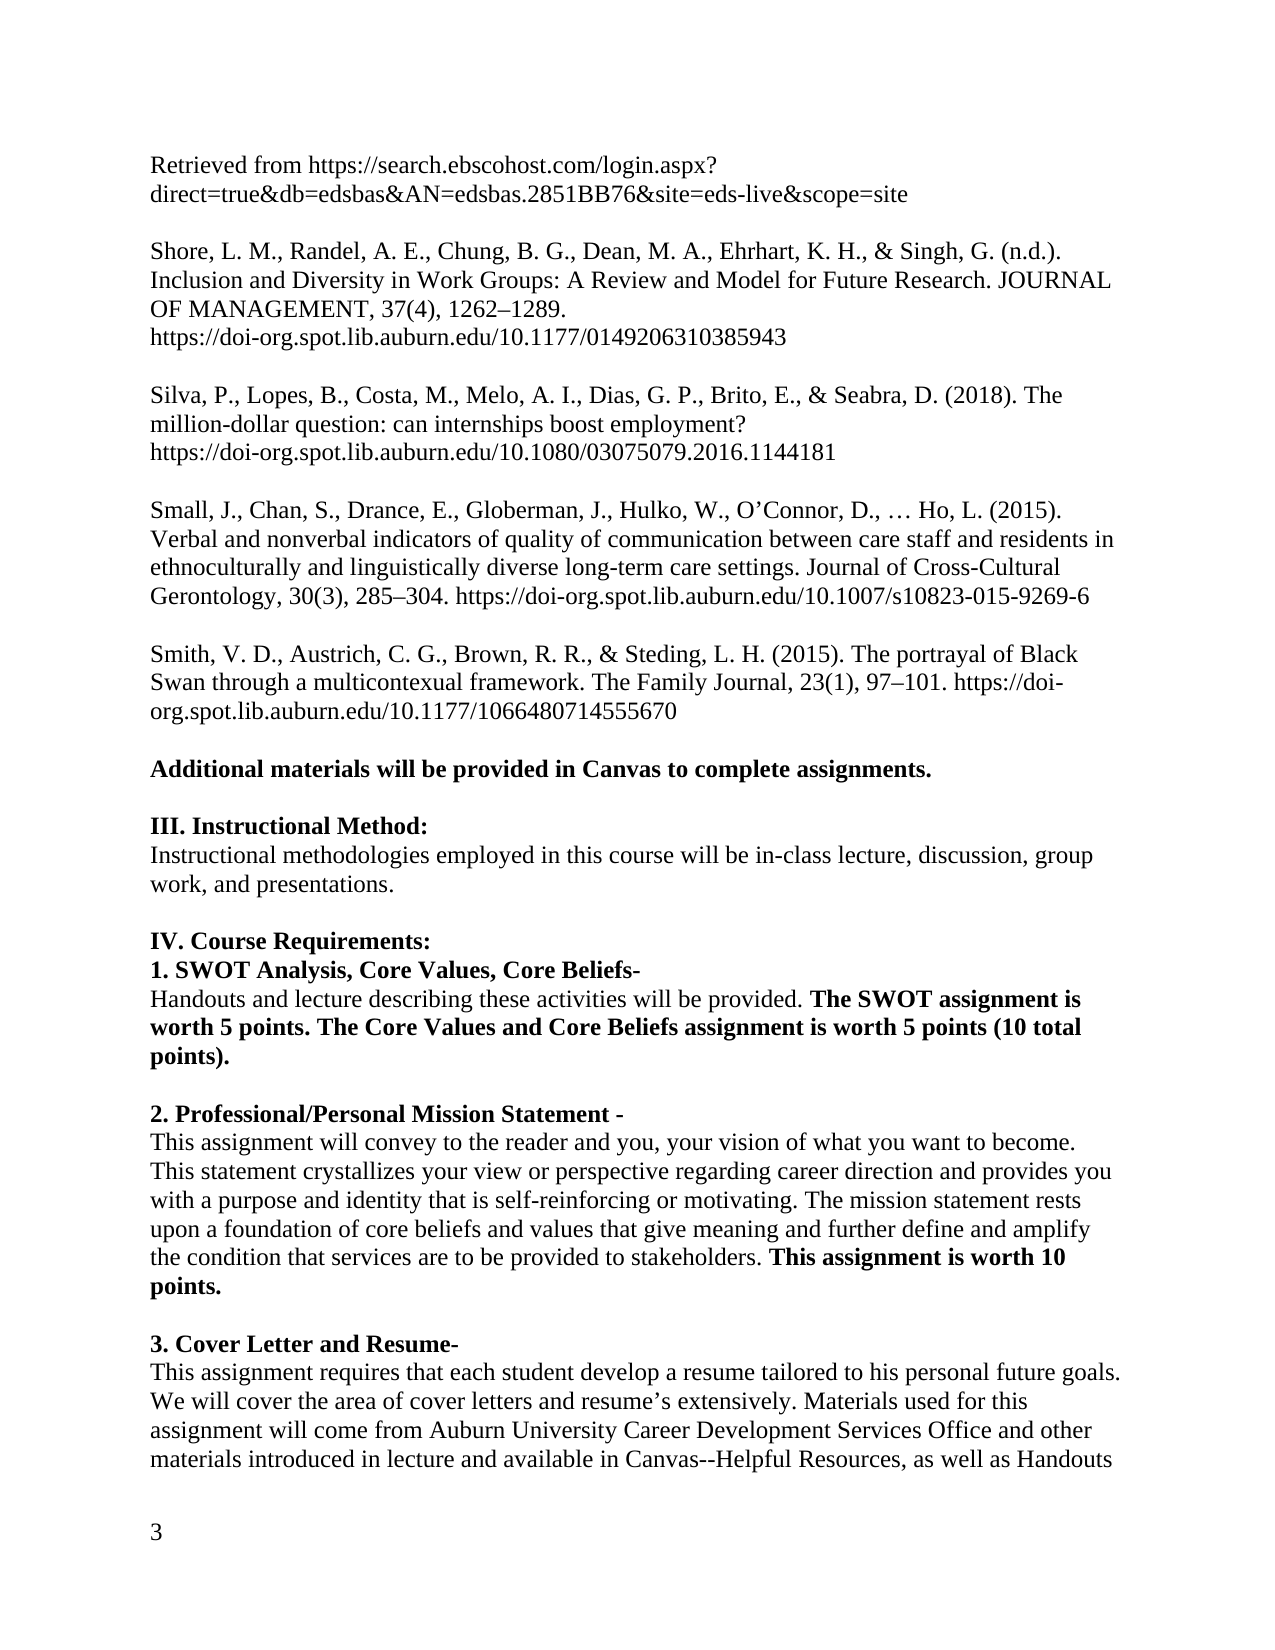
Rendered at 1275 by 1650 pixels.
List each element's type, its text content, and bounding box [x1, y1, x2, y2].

text 1. SWOT Analysis, Core Values, Core Beliefs- [150, 955, 1125, 984]
text Smith, V. D., Austrich, C. G., Brown, R. R., & Steding, L. H. (2015). The portrayal of Black Swan through a multicontexual framework. The Family Journal, 23(1), 97–101. https://doi-org.spot.lib.auburn.edu/10.1177/1066480714555670 [150, 639, 1125, 725]
text Handouts and lecture describing these activities will be provided. The SWOT assignment is worth 5 points. The Core Values and Core Beliefs assignment is worth 5 points (10 total points). [150, 984, 1125, 1070]
text 2. Professional/Personal Mission Statement - [150, 1099, 1125, 1127]
text Additional materials will be provided in Canvas to complete assignments. [150, 754, 1125, 782]
text IV. Course Requirements: [150, 926, 1125, 955]
text This assignment will convey to the reader and you, your vision of what you want to become. This statement crystallizes your view or perspective regarding career direction and provides you with a purpose and identity that is self-reinforcing or motivating. The mission statement rests upon a foundation of core beliefs and values that give meaning and further define and amplify the condition that services are to be provided to stakeholders. This assignment is worth 10 points. [150, 1127, 1125, 1300]
text Small, J., Chan, S., Drance, E., Globerman, J., Hulko, W., O’Connor, D., … Ho, L. (2015). Verbal and nonverbal indicators of quality of communication between care staff and residents in ethnoculturally and linguistically diverse long-term care settings. Journal of Cross-Cultural Gerontology, 30(3), 285–304. https://doi-org.spot.lib.auburn.edu/10.1007/s10823-015-9269-6 [150, 495, 1125, 610]
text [150, 150, 1125, 207]
text Silva, P., Lopes, B., Costa, M., Melo, A. I., Dias, G. P., Brito, E., & Seabra, D. (2018). The million-dollar question: can internships boost employment? https://doi-org.spot.lib.auburn.edu/10.1080/03075079.2016.1144181 [150, 380, 1125, 466]
text III. Instructional Method: [150, 811, 1125, 840]
text Shore, L. M., Randel, A. E., Chung, B. G., Dean, M. A., Ehrhart, K. H., & Singh, G. (n.d.). Inclusion and Diversity in Work Groups: A Review and Model for Future Research. JOURNAL OF MANAGEMENT, 37(4), 1262–1289. https://doi-org.spot.lib.auburn.edu/10.1177/0149206310385943 [150, 236, 1125, 351]
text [150, 1357, 1125, 1472]
text Instructional methodologies employed in this course will be in-class lecture, discussion, group work, and presentations. [150, 840, 1125, 897]
text 3. Cover Letter and Resume- [150, 1329, 1125, 1357]
